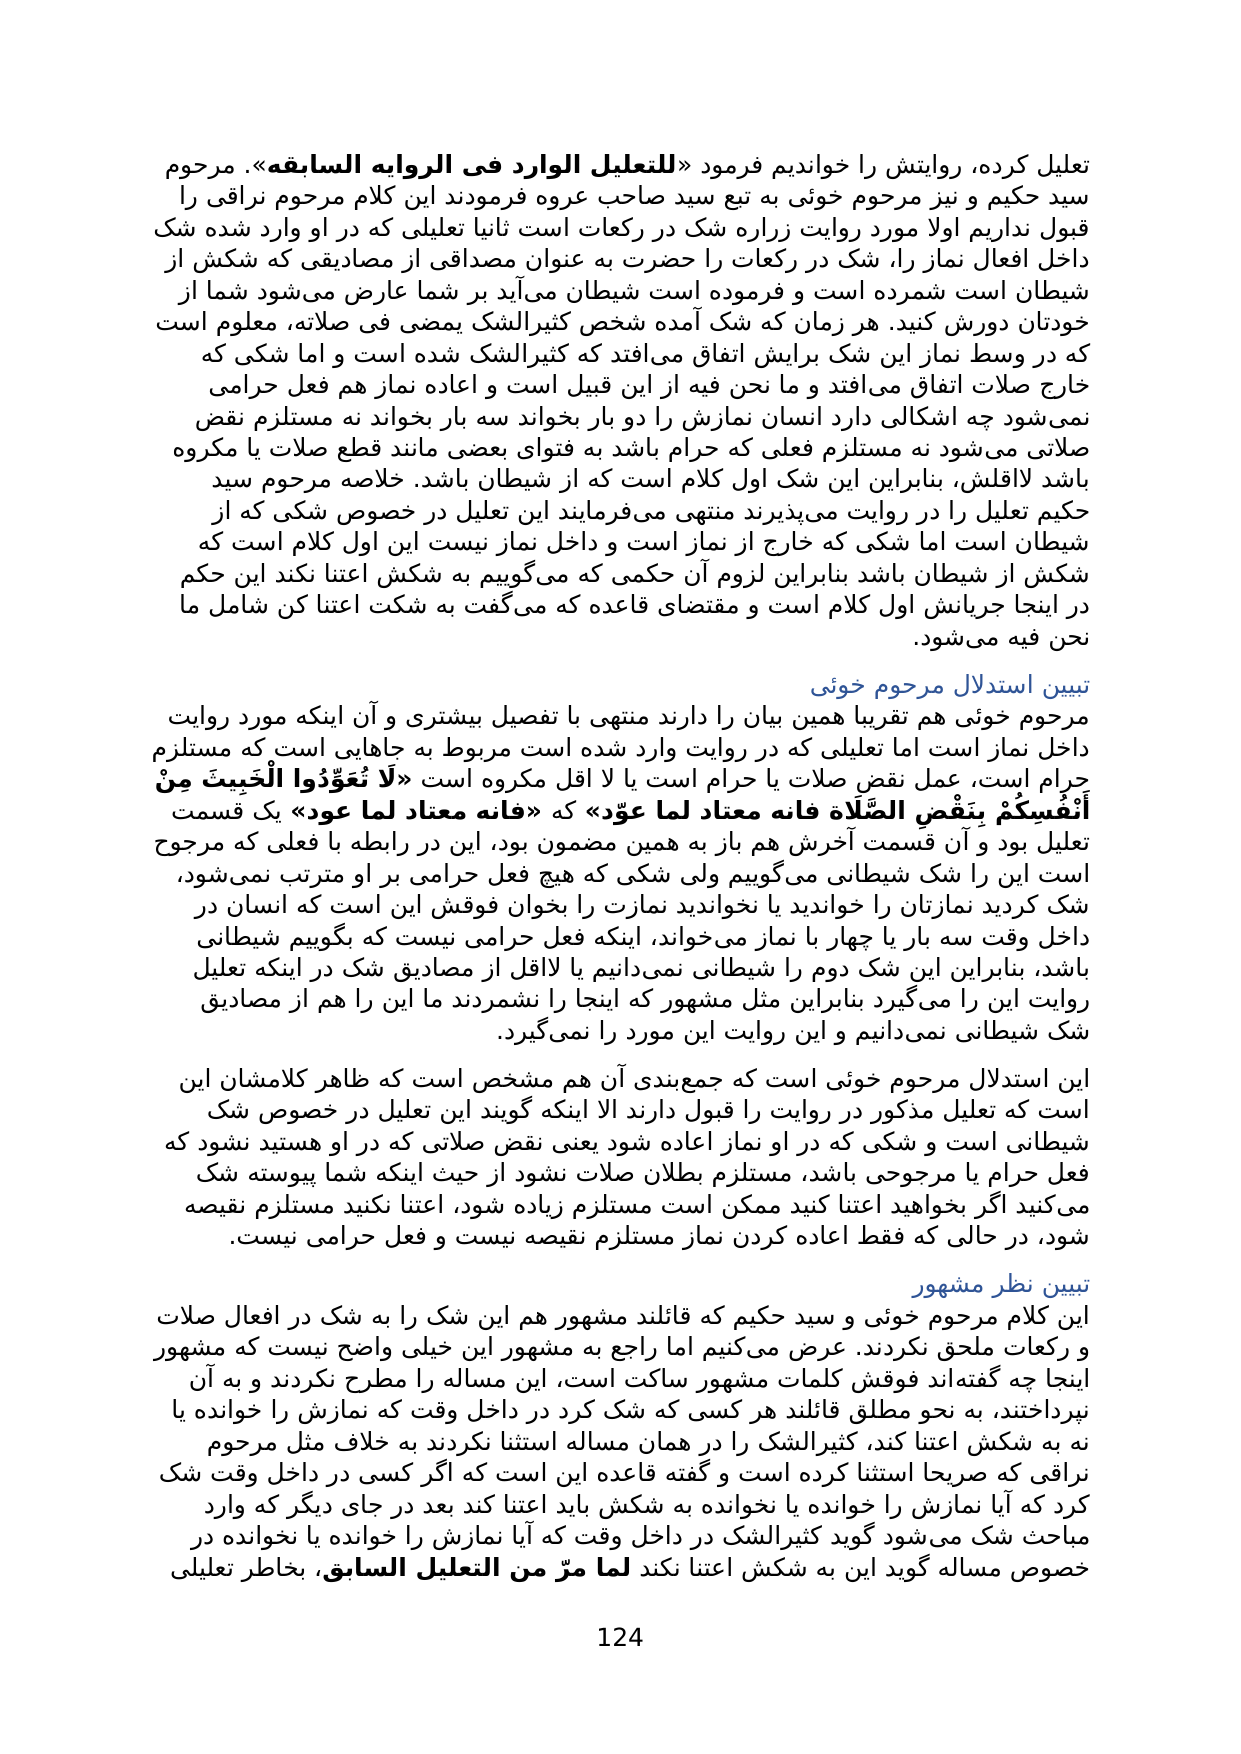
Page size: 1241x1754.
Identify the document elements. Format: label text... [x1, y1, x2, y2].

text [150, 150, 1090, 651]
subtitle تبیین استدلال مرحوم خوئی [150, 670, 1090, 699]
text مرحوم خوئی هم تقریبا همین بیان را دارند منتهی با تفصیل بیشتری و آن اینکه مورد روایت داخل نماز است اما تعلیلی که در روایت وارد شده است مربوط به جاهایی است که مستلزم حرام است، عمل نقض صلات یا حرام است یا لا اقل مکروه است «لَا تُعَوِّدُوا الْخَبِيثَ مِنْ أَنْفُسِكُمْ بِنَقْضِ الصَّلَاة فانه معتاد لما عوّد» که «فانه معتاد لما عود» یک قسمت تعلیل بود و آن قسمت آخرش هم باز به همین مضمون بود، این در رابطه با فعلی که مرجوح است این را شک شیطانی می‌گوییم ولی شکی که هیچ فعل حرامی بر او مترتب نمی‌شود، شک کردید نمازتان را خواندید یا نخواندید نمازت را بخوان فوقش این است که انسان در داخل وقت سه بار یا چهار با نماز می‌خواند، اینکه فعل حرامی نیست که بگوییم شیطانی باشد، بنابراین این شک دوم را شیطانی نمی‌دانیم یا لااقل از مصادیق شک در اینکه تعلیل روایت این را می‌گیرد بنابراین مثل مشهور که اینجا را نشمردند ما این را هم از مصادیق شک شیطانی نمی‌دانیم و این روایت این مورد را نمی‌گیرد. [150, 701, 1090, 1045]
text این استدلال مرحوم خوئی است که جمع‌بندی آن هم مشخص است که ظاهر کلامشان این است که تعلیل مذکور در روایت را قبول دارند الا اینکه گویند این تعلیل در خصوص شک شیطانی است و شکی که در او نماز اعاده شود یعنی نقض صلاتی که در او هستید نشود که فعل حرام یا مرجوحی باشد، مستلزم بطلان صلات نشود از حیث اینکه شما پیوسته شک می‌کنید اگر بخواهید اعتنا کنید ممکن است مستلزم زیاده شود، اعتنا نکنید مستلزم نقیصه شود، در حالی که فقط اعاده کردن نماز مستلزم نقیصه نیست و فعل حرامی نیست. [150, 1064, 1090, 1251]
subtitle تبیین نظر مشهور [150, 1269, 1090, 1299]
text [150, 1301, 1090, 1582]
